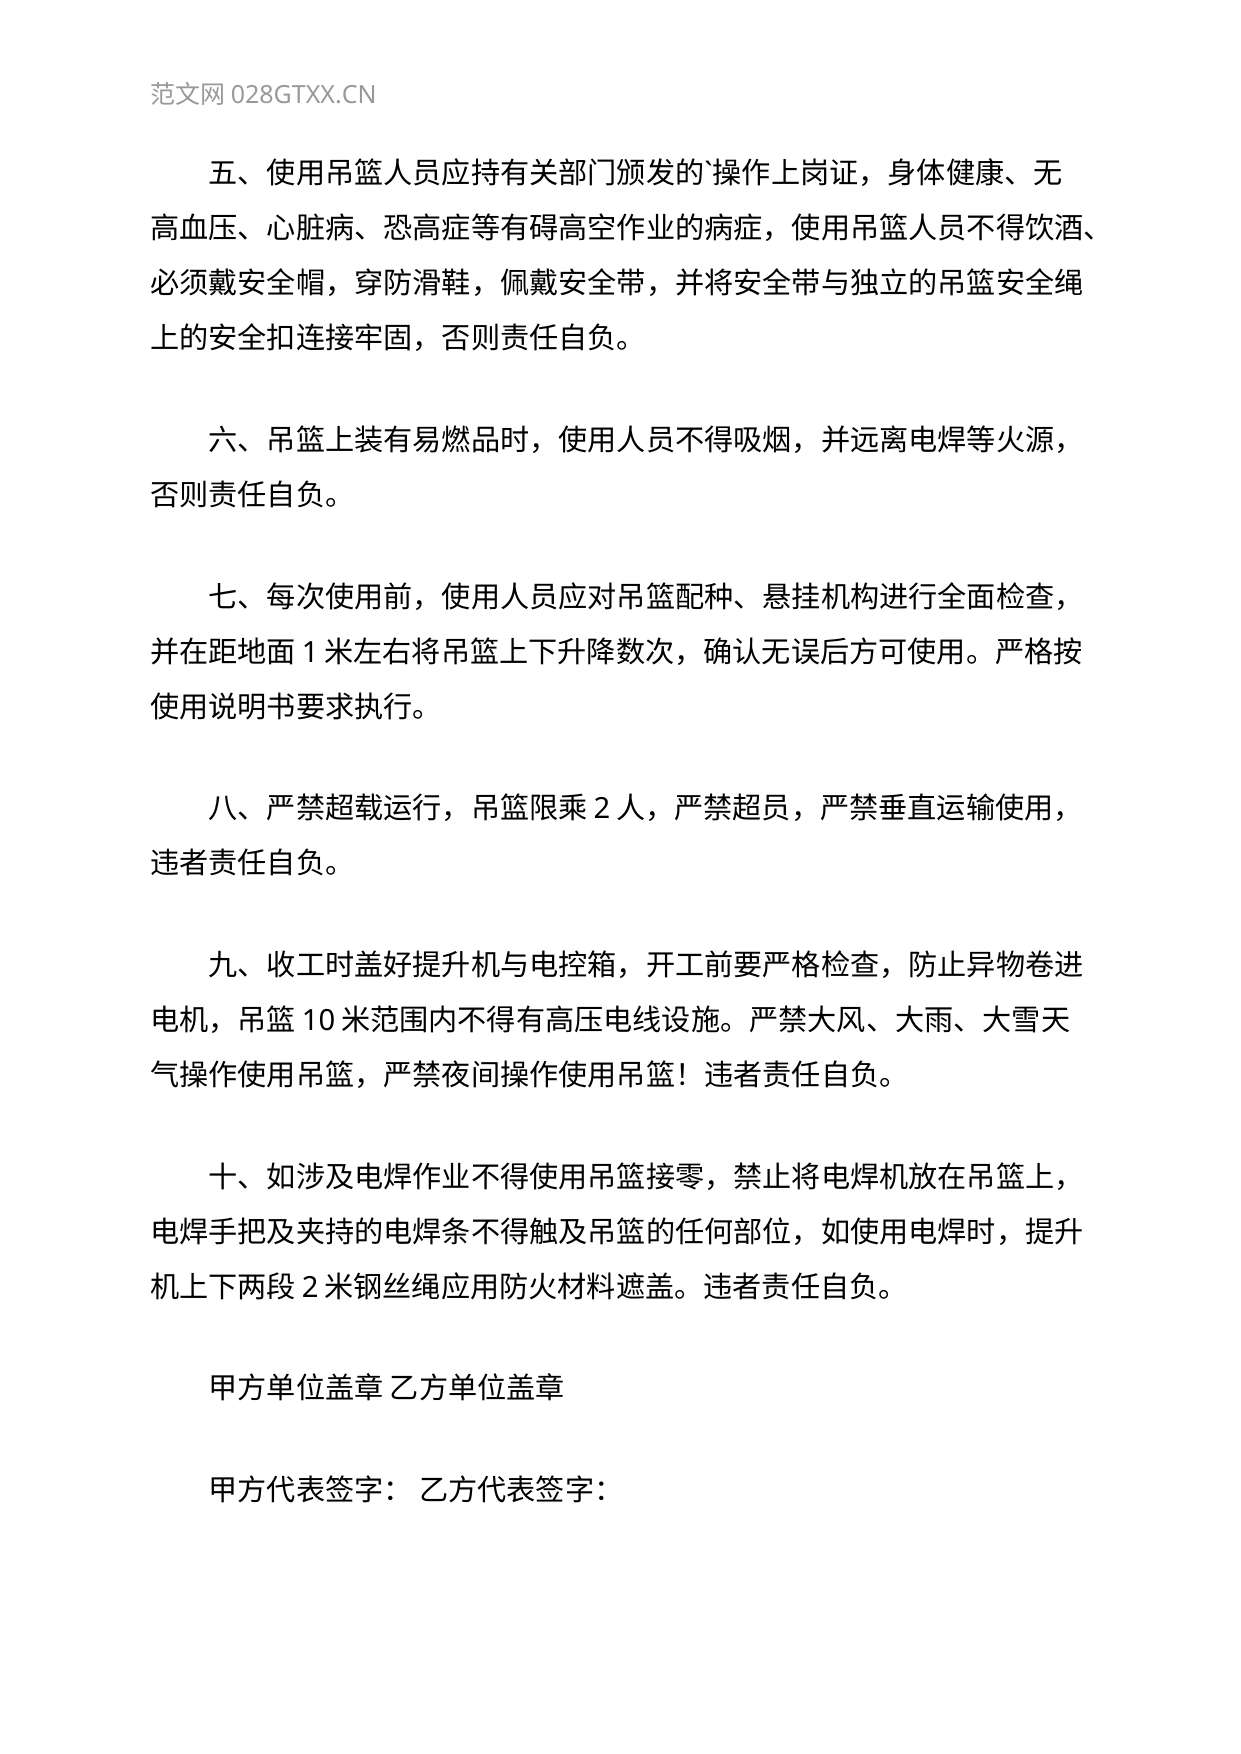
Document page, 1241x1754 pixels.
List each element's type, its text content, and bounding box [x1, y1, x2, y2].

text 六、吊篮上装有易燃品时，使用人员不得吸烟，并远离电焊等火源，否则责任自负。 [150, 417, 1090, 514]
text 七、每次使用前，使用人员应对吊篮配种、悬挂机构进行全面检查，并在距地面1米左右将吊篮上下升降数次，确认无误后方可使用。严格按使用说明书要求执行。 [150, 573, 1090, 725]
text 九、收工时盖好提升机与电控箱，开工前要严格检查，防止异物卷进电机，吊篮10米范围内不得有高压电线设施。严禁大风、大雨、大雪天气操作使用吊篮，严禁夜间操作使用吊篮！违者责任自负。 [150, 942, 1090, 1094]
text 五、使用吊篮人员应持有关部门颁发的`操作上岗证，身体健康、无高血压、心脏病、恐高症等有碍高空作业的病症，使用吊篮人员不得饮酒、必须戴安全帽，穿防滑鞋，佩戴安全带，并将安全带与独立的吊篮安全绳上的安全扣连接牢固，否则责任自负。 [150, 150, 1090, 357]
text 甲方单位盖章 乙方单位盖章 [150, 1365, 1090, 1407]
text 甲方代表签字： 乙方代表签字： [150, 1467, 1090, 1509]
text 十、如涉及电焊作业不得使用吊篮接零，禁止将电焊机放在吊篮上，电焊手把及夹持的电焊条不得触及吊篮的任何部位，如使用电焊时，提升机上下两段2米钢丝绳应用防火材料遮盖。违者责任自负。 [150, 1153, 1090, 1306]
text 八、严禁超载运行，吊篮限乘2人，严禁超员，严禁垂直运输使用，违者责任自负。 [150, 785, 1090, 882]
